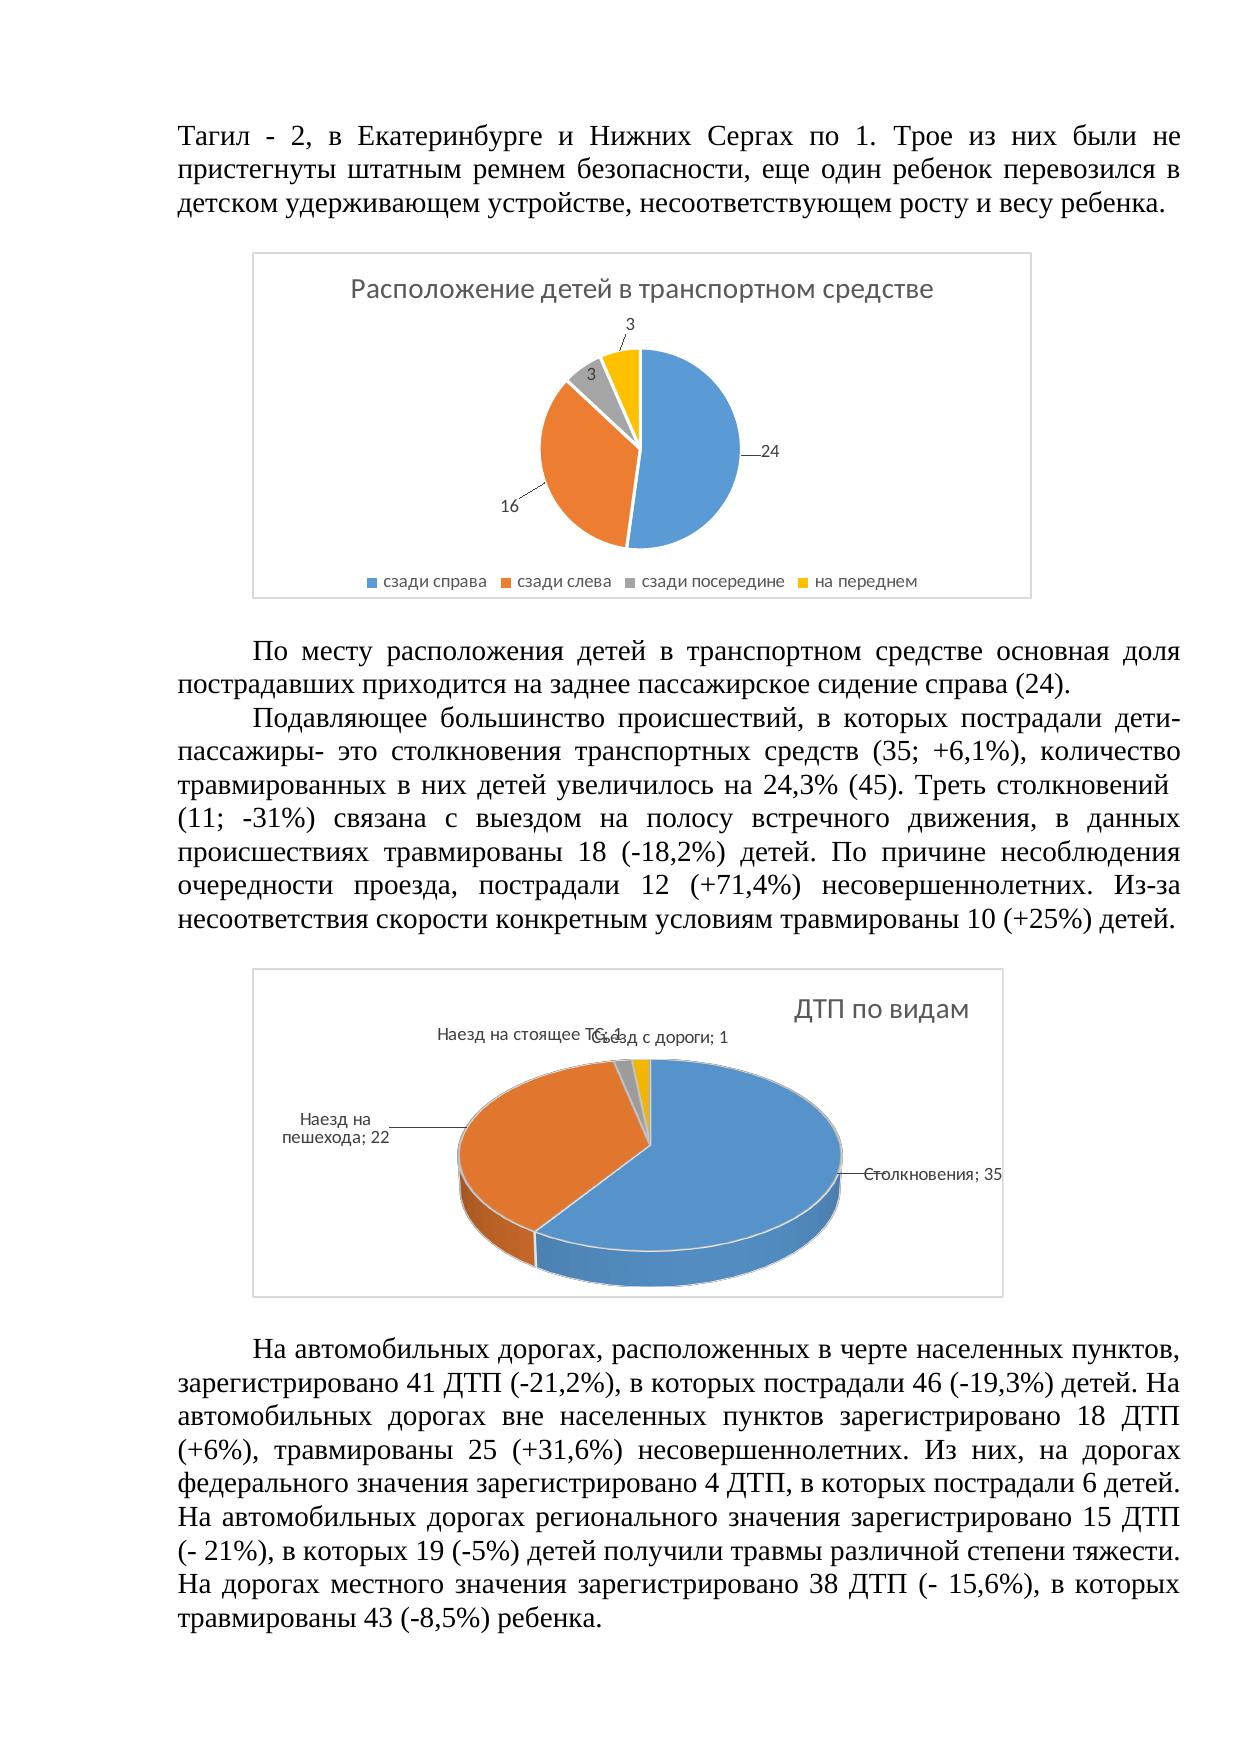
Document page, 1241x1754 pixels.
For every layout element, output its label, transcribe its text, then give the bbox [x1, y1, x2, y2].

text Подавляющее большинство происшествий, в которых пострадали дети-пассажиры- это столкновения транспортных средств (35; +6,1%), количество травмированных в них детей увеличилось на 24,3% (45). Треть столкновений (11; -31%) связана с выездом на полосу встречного движения, в данных происшествиях травмированы 18 (-18,2%) детей. По причине несоблюдения очередности проезда, пострадали 12 (+71,4%) несовершеннолетних. Из-за несоответствия скорости конкретным условиям травмированы 10 (+25%) детей. [177, 700, 1181, 934]
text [177, 118, 1181, 219]
text По месту расположения детей в транспортном средстве основная доля пострадавших приходится на заднее пассажирское сидение справа (24). [177, 633, 1181, 700]
text На автомобильных дорогах, расположенных в черте населенных пунктов, зарегистрировано 41 ДТП (-21,2%), в которых пострадали 46 (-19,3%) детей. На автомобильных дорогах вне населенных пунктов зарегистрировано 18 ДТП (+6%), травмированы 25 (+31,6%) несовершеннолетних. Из них, на дорогах федерального значения зарегистрировано 4 ДТП, в которых пострадали 6 детей. На автомобильных дорогах регионального значения зарегистрировано 15 ДТП (- 21%), в которых 19 (-5%) детей получили травмы различной степени тяжести. На дорогах местного значения зарегистрировано 38 ДТП (- 15,6%), в которых травмированы 43 (-8,5%) ребенка. [177, 1331, 1181, 1633]
